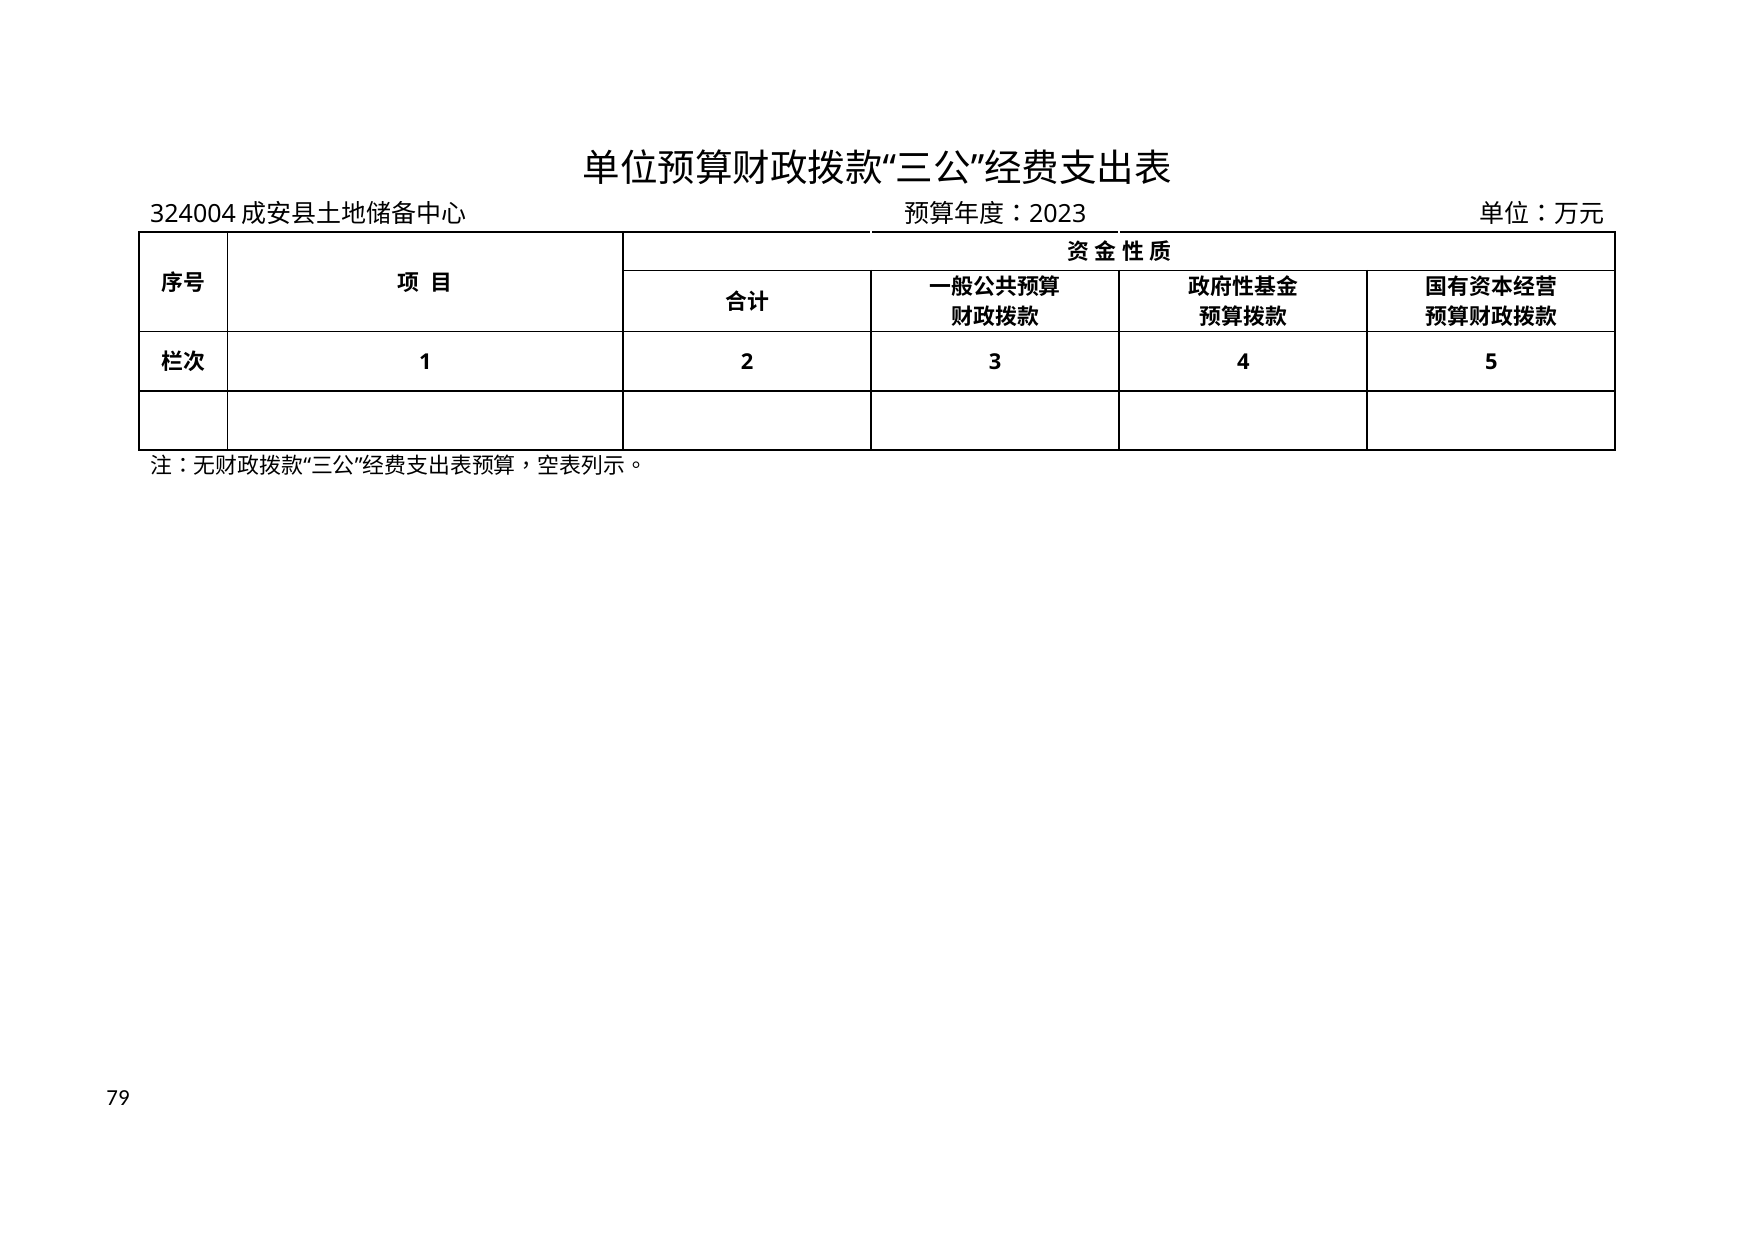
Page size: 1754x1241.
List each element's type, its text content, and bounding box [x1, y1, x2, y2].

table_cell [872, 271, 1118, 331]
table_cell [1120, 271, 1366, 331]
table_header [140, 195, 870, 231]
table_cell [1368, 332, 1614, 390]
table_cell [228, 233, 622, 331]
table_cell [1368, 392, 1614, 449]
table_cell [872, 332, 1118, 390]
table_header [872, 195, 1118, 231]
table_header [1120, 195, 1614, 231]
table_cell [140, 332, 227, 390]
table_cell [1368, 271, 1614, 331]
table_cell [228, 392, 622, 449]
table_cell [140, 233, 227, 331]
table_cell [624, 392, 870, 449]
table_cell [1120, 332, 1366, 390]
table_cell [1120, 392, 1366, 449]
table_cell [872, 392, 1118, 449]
text 单位预算财政拨款“三公”经费支出表 [106, 142, 1648, 193]
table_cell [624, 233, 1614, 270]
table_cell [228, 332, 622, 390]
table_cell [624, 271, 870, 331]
text 注：无财政拨款“三公”经费支出表预算，空表列示。 [106, 451, 1648, 480]
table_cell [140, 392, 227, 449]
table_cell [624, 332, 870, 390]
